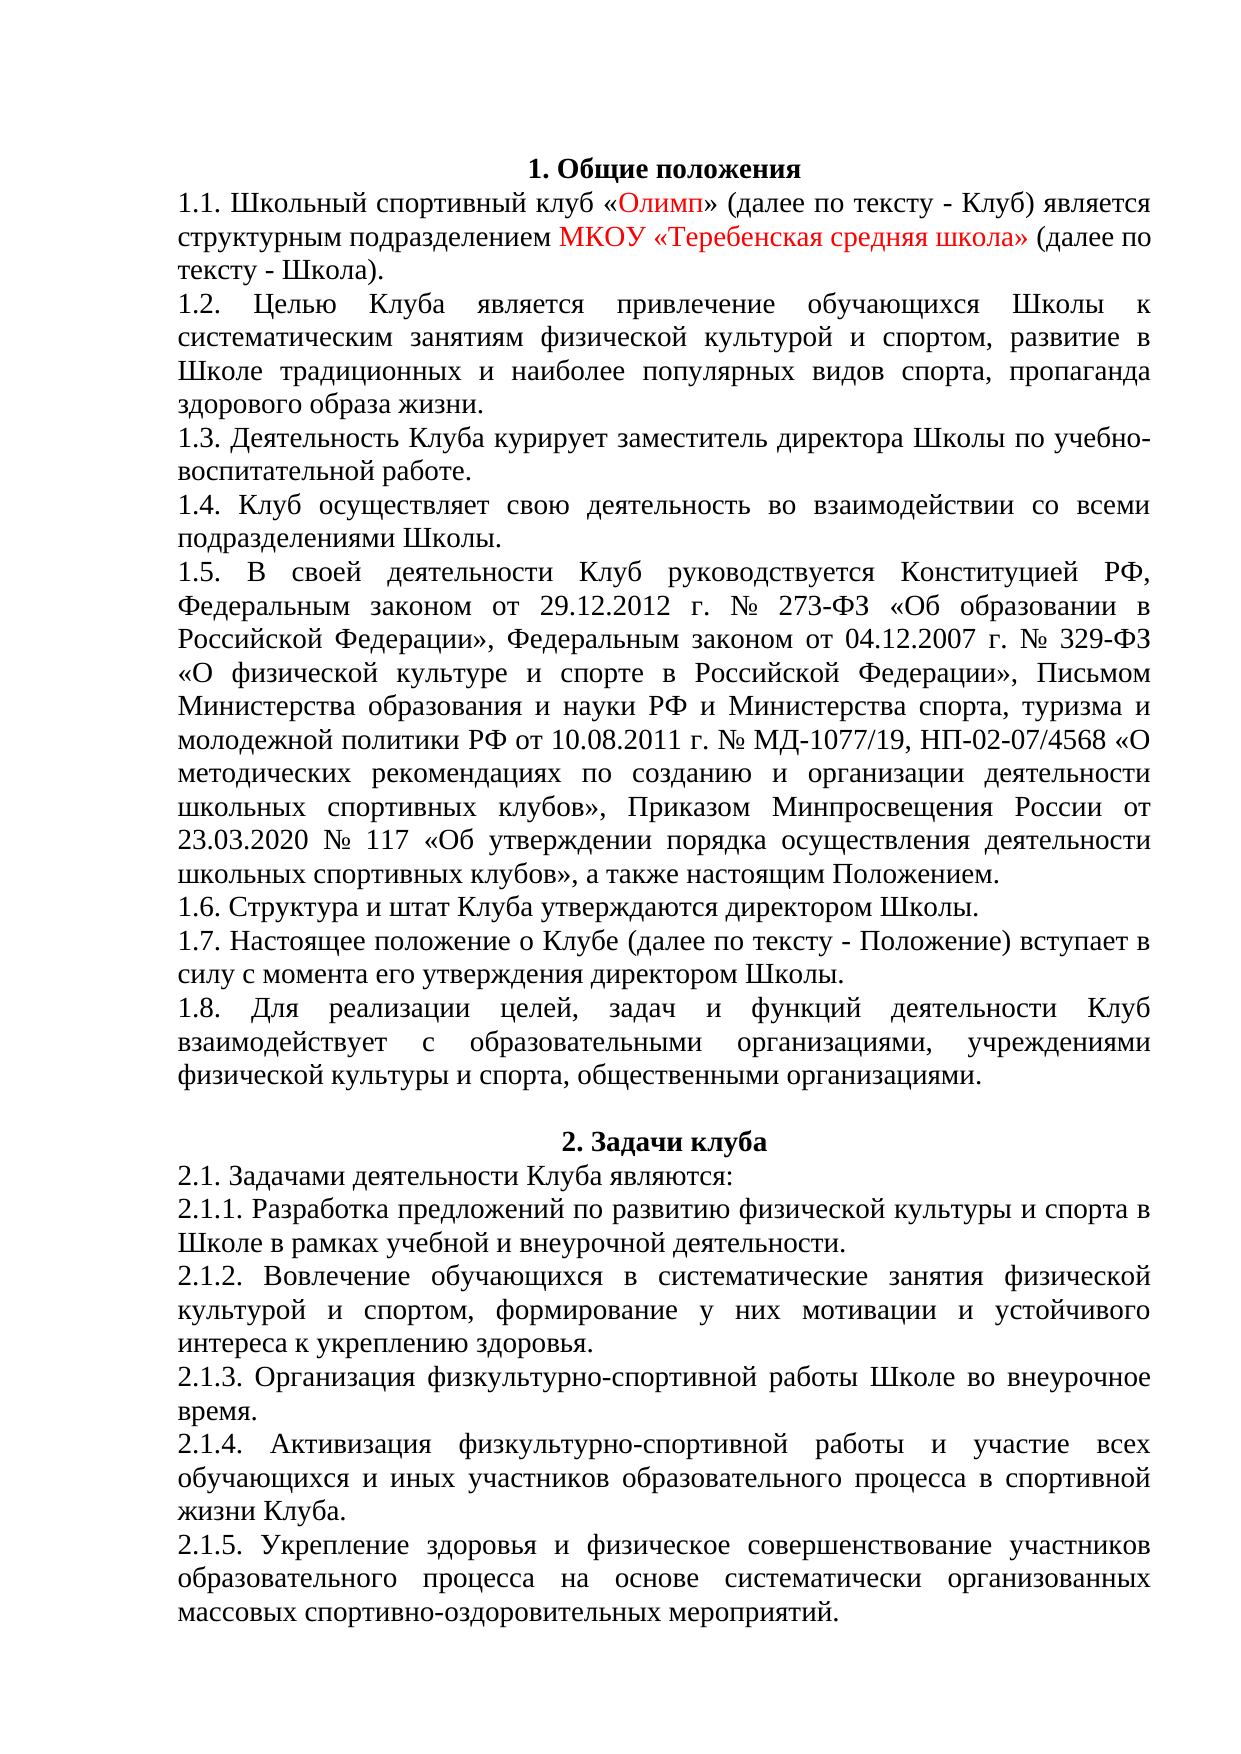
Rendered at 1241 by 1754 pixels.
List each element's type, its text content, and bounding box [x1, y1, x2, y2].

text 1.2. Целью Клуба является привлечение обучающихся Школы к систематическим занятиям физической культурой и спортом, развитие в Школе традиционных и наиболее популярных видов спорта, пропаганда здорового образа жизни. [177, 286, 1152, 420]
text 1.1. Школьный спортивный клуб «Олимп» (далее по тексту - Клуб) является структурным подразделением МКОУ «Теребенская средняя школа» (далее по тексту - Школа). [177, 185, 1152, 286]
text 2.1. Задачами деятельности Клуба являются: [177, 1158, 1152, 1191]
text 1.3. Деятельность Клуба курирует заместитель директора Школы по учебно-воспитательной работе. [177, 420, 1152, 487]
text 1.5. В своей деятельности Клуб руководствуется Конституцией РФ, Федеральным законом от 29.12.2012 г. № 273-ФЗ «Об образовании в Российской Федерации», Федеральным законом от 04.12.2007 г. № 329-ФЗ «О физической культуре и спорте в Российской Федерации», Письмом Министерства образования и науки РФ и Министерства спорта, туризма и молодежной политики РФ от 10.08.2011 г. № МД-1077/19, НП-02-07/4568 «О методических рекомендациях по созданию и организации деятельности школьных спортивных клубов», Приказом Минпросвещения России от 23.03.2020 № 117 «Об утверждении порядка осуществления деятельности школьных спортивных клубов», а также настоящим Положением. [177, 554, 1152, 889]
text 2. Задачи клуба [177, 1124, 1152, 1158]
text 2.1.2. Вовлечение обучающихся в систематические занятия физической культурой и спортом, формирование у них мотивации и устойчивого интереса к укреплению здоровья. [177, 1258, 1152, 1359]
text 2.1.3. Организация физкультурно-спортивной работы Школе во внеурочное время. [177, 1359, 1152, 1426]
text 1. Общие положения [177, 152, 1152, 185]
text 2.1.5. Укрепление здоровья и физическое совершенствование участников образовательного процесса на основе систематически организованных массовых спортивно-оздоровительных мероприятий. [177, 1527, 1152, 1627]
text 2.1.4. Активизация физкультурно-спортивной работы и участие всех обучающихся и иных участников образовательного процесса в спортивной жизни Клуба. [177, 1426, 1152, 1527]
text 1.6. Структура и штат Клуба утверждаются директором Школы. [177, 889, 1152, 923]
text 1.8. Для реализации целей, задач и функций деятельности Клуб взаимодействует с образовательными организациями, учреждениями физической культуры и спорта, общественными организациями. [177, 990, 1152, 1091]
text 2.1.1. Разработка предложений по развитию физической культуры и спорта в Школе в рамках учебной и внеурочной деятельности. [177, 1191, 1152, 1258]
text 1.4. Клуб осуществляет свою деятельность во взаимодействии со всеми подразделениями Школы. [177, 487, 1152, 554]
text 1.7. Настоящее положение о Клубе (далее по тексту - Положение) вступает в силу с момента его утверждения директором Школы. [177, 923, 1152, 990]
